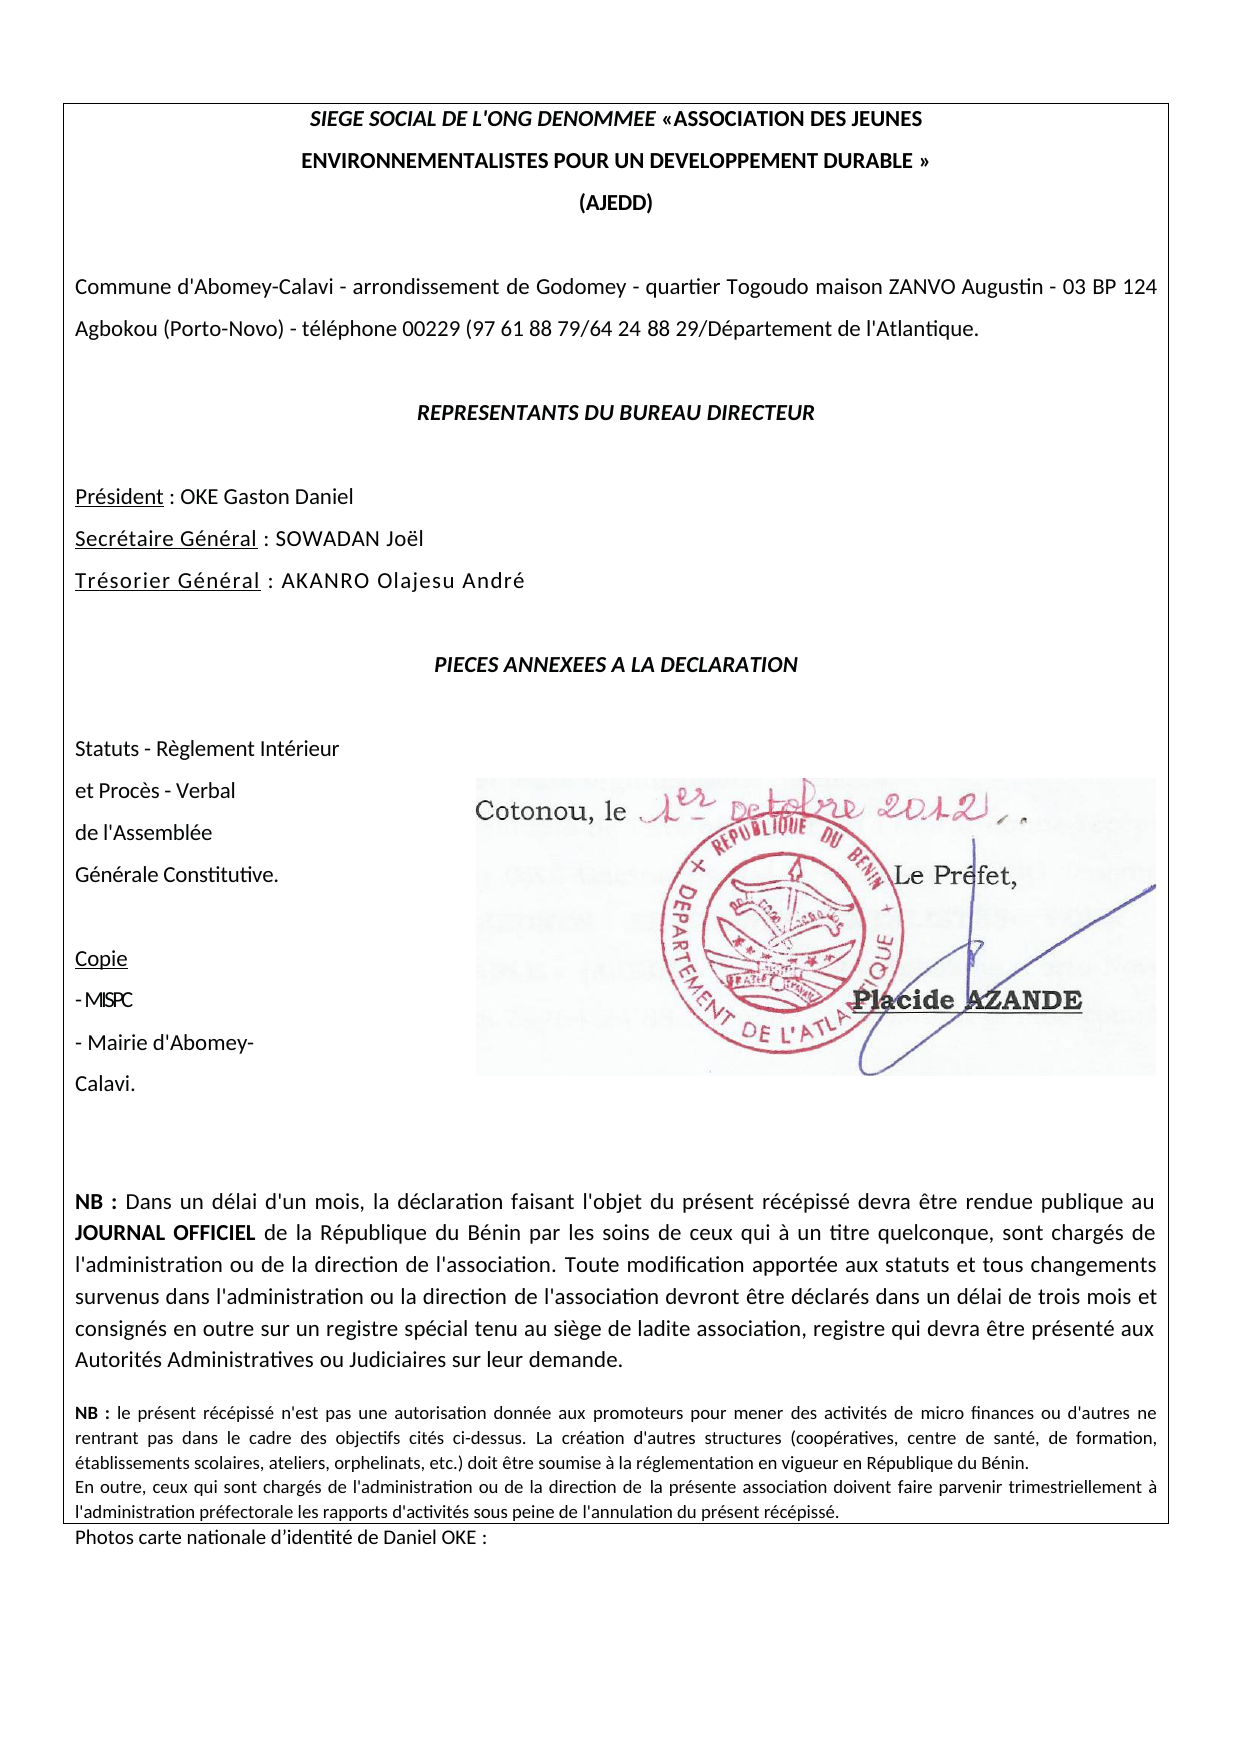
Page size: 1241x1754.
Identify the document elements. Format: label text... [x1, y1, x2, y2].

picture [475, 778, 1157, 1076]
text Photos carte nationale d’identité de Daniel OKE : [75, 1524, 1165, 1550]
table_header SIEGE SOCIAL DE L'ONG DENOMMEE «ASSOCIATION DES JEUNES ENVIRONNEMENTALISTES POUR UN DEVELOPPEMENT DURABLE » (AJEDD) Commune d'Abomey-Calavi - arrondissement de Godomey - quartier Togoudo maison ZANVO Augustin - 03 BP 124 Agbokou (Porto-Novo) - téléphone 00229 (97 61 88 79/64 24 88 29/Département de l'Atlantique. REPRESENTANTS DU BUREAU DIRECTEUR Président : OKE Gaston Daniel Secrétaire Général : SOWADAN Joël Trésorier Général : AKANRO Olajesu André PIECES ANNEXEES A LA DECLARATION Statuts - Règlement Intérieur et Procès - Verbal de l'Assemblée Générale Constitutive. Copie - MISPC - Mairie d'Abomey-Calavi. NB : Dans un délai d'un mois, la déclaration faisant l'objet du présent récépissé devra être rendue publique au JOURNAL OFFICIEL de la République du Bénin par les soins de ceux qui à un titre quelconque, sont chargés de l'administration ou de la direction de l'association. Toute modification apportée aux statuts et tous changements survenus dans l'administration ou la direction de l'association devront être déclarés dans un délai de trois mois et consignés en outre sur un registre spécial tenu au siège de ladite association, registre qui devra être présenté aux Autorités Administratives ou Judiciaires sur leur demande. NB : le présent récépissé n'est pas une autorisation donnée aux promoteurs pour mener des activités de micro finances ou d'autres ne rentrant pas dans le cadre des objectifs cités ci-dessus. La création d'autres structures (coopératives, centre de santé, de formation, établissements scolaires, ateliers, orphelinats, etc.) doit être soumise à la réglementation en vigueur en République du Bénin. En outre, ceux qui sont chargés de l'administration ou de la direction de la présente association doivent faire parvenir trimestriellement à l'administration préfectorale les rapports d'activités sous peine de l'annulation du présent récépissé. [64, 104, 1168, 1523]
